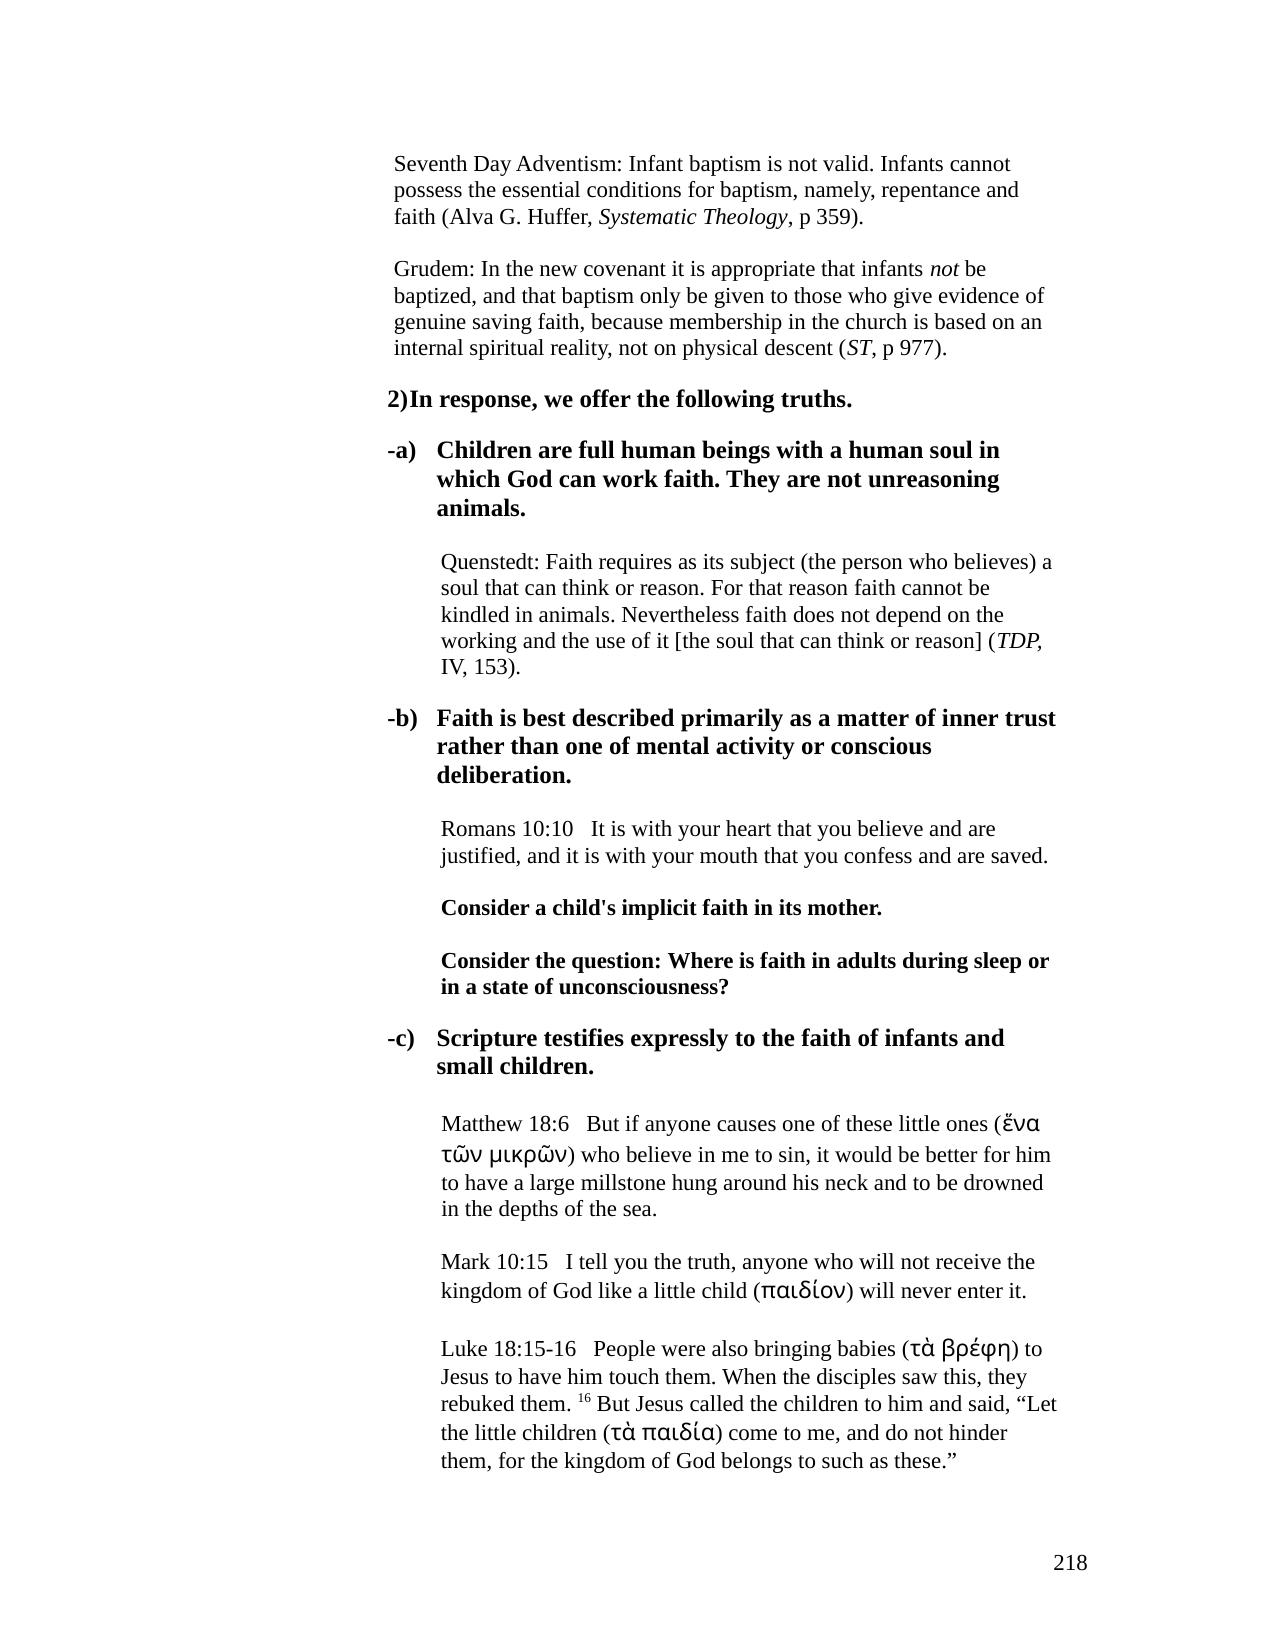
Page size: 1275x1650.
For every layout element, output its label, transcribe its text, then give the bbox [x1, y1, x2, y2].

text Seventh Day Adventism: Infant baptism is not valid. Infants cannot possess the essential conditions for baptism, namely, repentance and faith (Alva G. Huffer, Systematic Theology, p 359). [394, 150, 1062, 229]
text Grudem: In the new covenant it is appropriate that infants not be baptized, and that baptism only be given to those who give evidence of genuine saving faith, because membership in the church is based on an internal spiritual reality, not on physical descent (ST, p 977). [394, 255, 1062, 361]
text Romans 10:10 It is with your heart that you believe and are justified, and it is with your mouth that you confess and are saved. [441, 815, 1062, 868]
text Consider a child's implicit faith in its mother. [441, 894, 1062, 921]
text Mark 10:15 I tell you the truth, anyone who will not receive the kingdom of God like a little child (παιδίον) will never enter it. [441, 1248, 1062, 1306]
text Quenstedt: Faith requires as its subject (the person who believes) a soul that can think or reason. For that reason faith cannot be kindled in animals. Nevertheless faith does not depend on the working and the use of it [the soul that can think or reason] (TDP, IV, 153). [441, 548, 1062, 680]
subtitle -c) Scripture testifies expressly to the faith of infants and small children. [387, 1023, 1062, 1080]
text Consider the question: Where is faith in adults during sleep or in a state of unconsciousness? [441, 947, 1062, 1000]
text Luke 18:15-16 People were also bringing babies (τὰ βρέφη) to Jesus to have him touch them. When the disciples saw this, they rebuked them. 16 But Jesus called the children to him and said, “Let the little children (τὰ παιδία) come to me, and do not hinder them, for the kingdom of God belongs to such as these.” [441, 1332, 1062, 1474]
text Matthew 18:6 But if anyone causes one of these little ones (ἕνα τῶν μικρῶν) who believe in me to sin, it would be better for him to have a large millstone hung around his neck and to be drowned in the depths of the sea. [441, 1107, 1062, 1222]
subtitle 2) In response, we offer the following truths. [337, 384, 1062, 412]
subtitle -a) Children are full human beings with a human soul in which God can work faith. They are not unreasoning animals. [387, 435, 1062, 522]
subtitle -b) Faith is best described primarily as a matter of inner trust rather than one of mental activity or conscious deliberation. [387, 703, 1062, 789]
